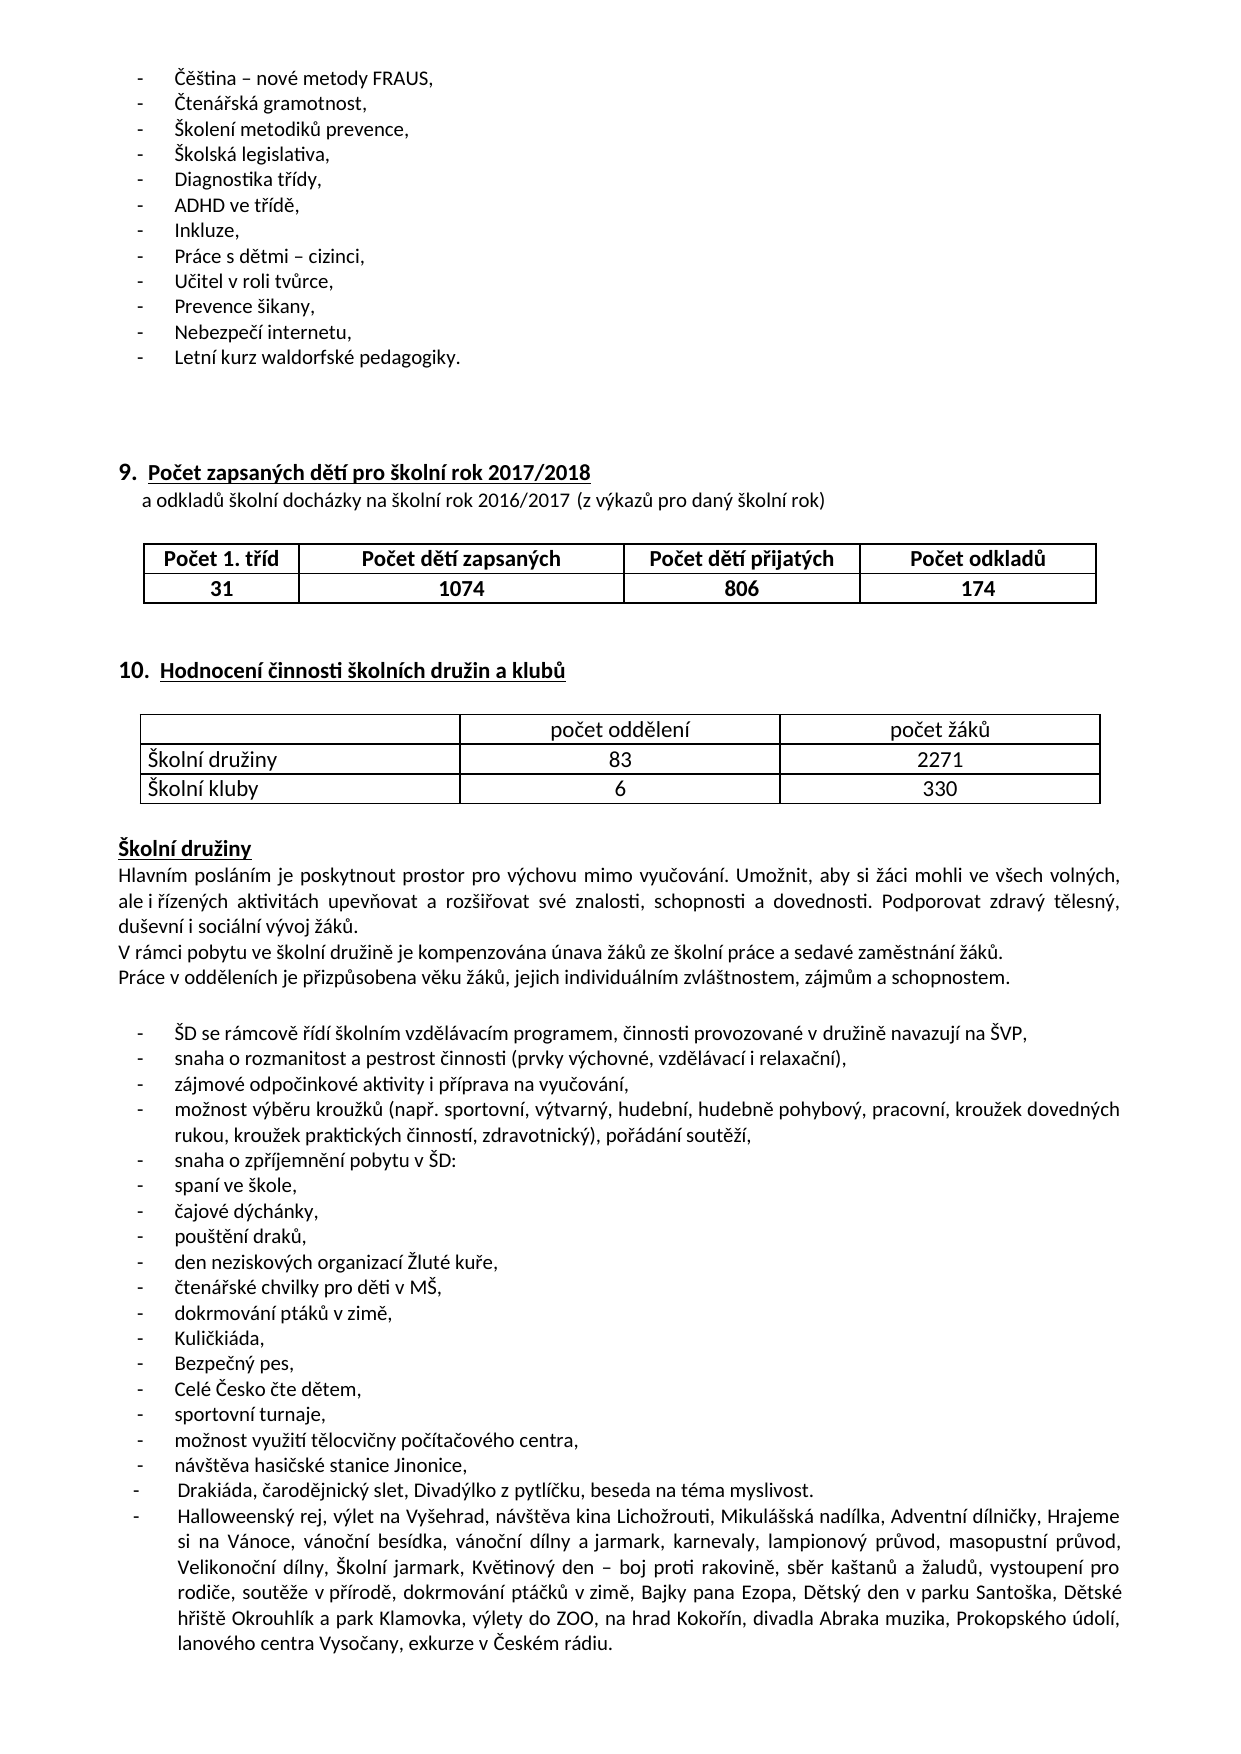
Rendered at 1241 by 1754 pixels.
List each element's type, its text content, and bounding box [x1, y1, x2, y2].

list Diagnostika třídy, [137, 167, 1122, 192]
list Školení metodiků prevence, [137, 116, 1122, 141]
list pouštění draků, [137, 1223, 1122, 1249]
text 9. Počet zapsaných dětí pro školní rok 2017/2018 [118, 456, 1122, 487]
list možnost výběru kroužků (např. sportovní, výtvarný, hudební, hudebně pohybový, pracovní, kroužek dovedných rukou, kroužek praktických činností, zdravotnický), pořádání soutěží, [137, 1096, 1122, 1147]
table_header Počet dětí přijatých [625, 545, 859, 572]
list Práce s dětmi – cizinci, [137, 243, 1122, 268]
list Prevence šikany, [137, 294, 1122, 319]
list sportovní turnaje, [137, 1401, 1122, 1427]
list snaha o rozmanitost a pestrost činnosti (prvky výchovné, vzdělávací i relaxační), [137, 1046, 1122, 1071]
table_header Počet dětí zapsaných [300, 545, 623, 572]
table_cell 1074 [300, 574, 623, 602]
list Halloweenský rej, výlet na Vyšehrad, návštěva kina Lichožrouti, Mikulášská nadílka, Adventní dílničky, Hrajeme si na Vánoce, vánoční besídka, vánoční dílny a jarmark, karnevaly, lampionový průvod, masopustní průvod, Velikonoční dílny, Školní jarmark, Květinový den – boj proti rakovině, sběr kaštanů a žaludů, vystoupení pro rodiče, soutěže v přírodě, dokrmování ptáčků v zimě, Bajky pana Ezopa, Dětský den v parku Santoška, Dětské hřiště Okrouhlík a park Klamovka, výlety do ZOO, na hrad Kokořín, divadla Abraka muzika, Prokopského údolí, lanového centra Vysočany, exkurze v Českém rádiu. [133, 1503, 1122, 1656]
table_header Počet odkladů [861, 545, 1095, 572]
table_cell 174 [861, 574, 1095, 602]
list čajové dýchánky, [137, 1198, 1122, 1223]
table_cell 31 [145, 574, 298, 602]
list ADHD ve třídě, [137, 192, 1122, 217]
table_cell Školní kluby [141, 775, 459, 802]
list Kuličkiáda, [137, 1325, 1122, 1351]
list Čtenářská gramotnost, [137, 90, 1122, 116]
list návštěva hasičské stanice Jinonice, [137, 1452, 1122, 1478]
list Drakiáda, čarodějnický slet, Divadýlko z pytlíčku, beseda na téma myslivost. [133, 1478, 1122, 1503]
text a odkladů školní docházky na školní rok 2016/2017 (z výkazů pro daný školní rok) [118, 487, 1122, 512]
table_cell 83 [461, 745, 779, 773]
text V rámci pobytu ve školní družině je kompenzována únava žáků ze školní práce a sedavé zaměstnání žáků. [118, 939, 1122, 964]
list Čěština – nové metody FRAUS, [137, 65, 1122, 90]
list Učitel v roli tvůrce, [137, 268, 1122, 294]
table_header počet žáků [781, 715, 1099, 743]
table_header počet oddělení [461, 715, 779, 743]
list Inkluze, [137, 217, 1122, 243]
list možnost využití tělocvičny počítačového centra, [137, 1427, 1122, 1452]
table_header Počet 1. tříd [145, 545, 298, 572]
list dokrmování ptáků v zimě, [137, 1300, 1122, 1325]
list Letní kurz waldorfské pedagogiky. [137, 344, 1122, 370]
table_cell 330 [781, 775, 1099, 802]
list Bezpečný pes, [137, 1351, 1122, 1376]
table_cell 2271 [781, 745, 1099, 773]
list Školská legislativa, [137, 141, 1122, 167]
list ŠD se rámcově řídí školním vzdělávacím programem, činnosti provozované v družině navazují na ŠVP, [137, 1020, 1122, 1046]
table_cell Školní družiny [141, 745, 459, 773]
list Nebezpečí internetu, [137, 319, 1122, 344]
list čtenářské chvilky pro děti v MŠ, [137, 1274, 1122, 1300]
text Hlavním posláním je poskytnout prostor pro výchovu mimo vyučování. Umožnit, aby si žáci mohli ve všech volných, ale i řízených aktivitách upevňovat a rozšiřovat své znalosti, schopnosti a dovednosti. Podporovat zdravý tělesný, duševní i sociální vývoj žáků. [118, 863, 1122, 939]
text Školní družiny [118, 834, 1122, 863]
list spaní ve škole, [137, 1173, 1122, 1198]
text 10. Hodnocení činnosti školních družin a klubů [118, 654, 1122, 685]
text Práce v odděleních je přizpůsobena věku žáků, jejich individuálním zvláštnostem, zájmům a schopnostem. [118, 964, 1122, 990]
table_cell 806 [625, 574, 859, 602]
table_cell 6 [461, 775, 779, 802]
list den neziskových organizací Žluté kuře, [137, 1249, 1122, 1274]
list zájmové odpočinkové aktivity i příprava na vyučování, [137, 1071, 1122, 1096]
list snaha o zpříjemnění pobytu v ŠD: [137, 1147, 1122, 1173]
table_header [141, 715, 459, 743]
list Celé Česko čte dětem, [137, 1376, 1122, 1401]
